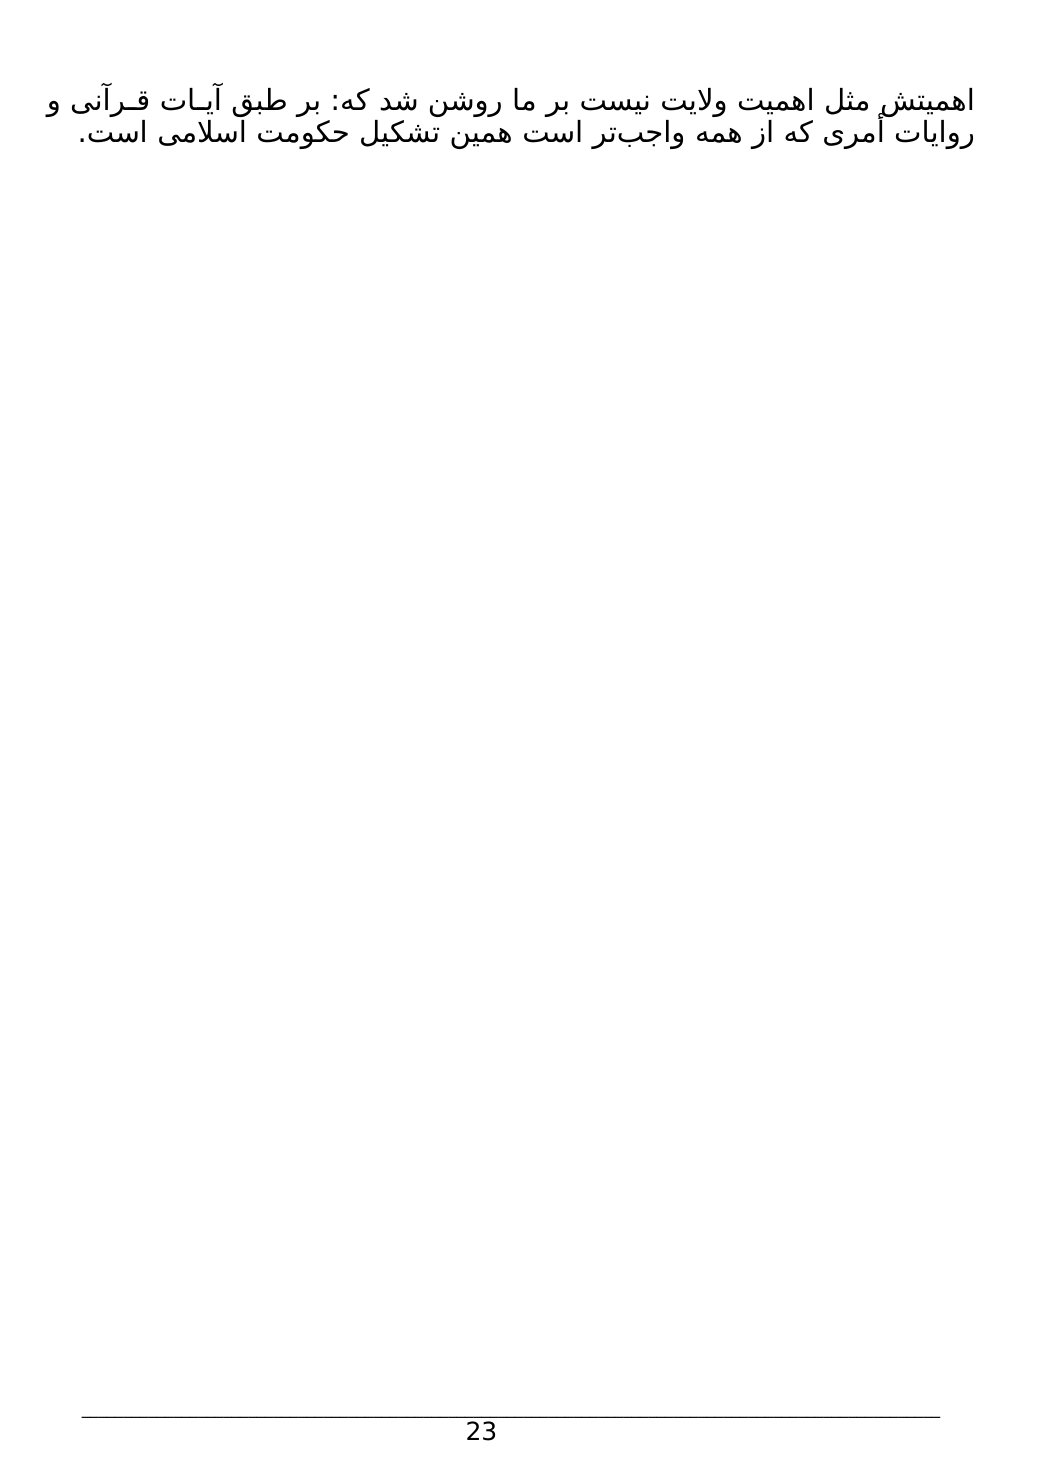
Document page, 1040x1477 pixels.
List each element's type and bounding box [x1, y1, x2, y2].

text [47, 84, 975, 149]
